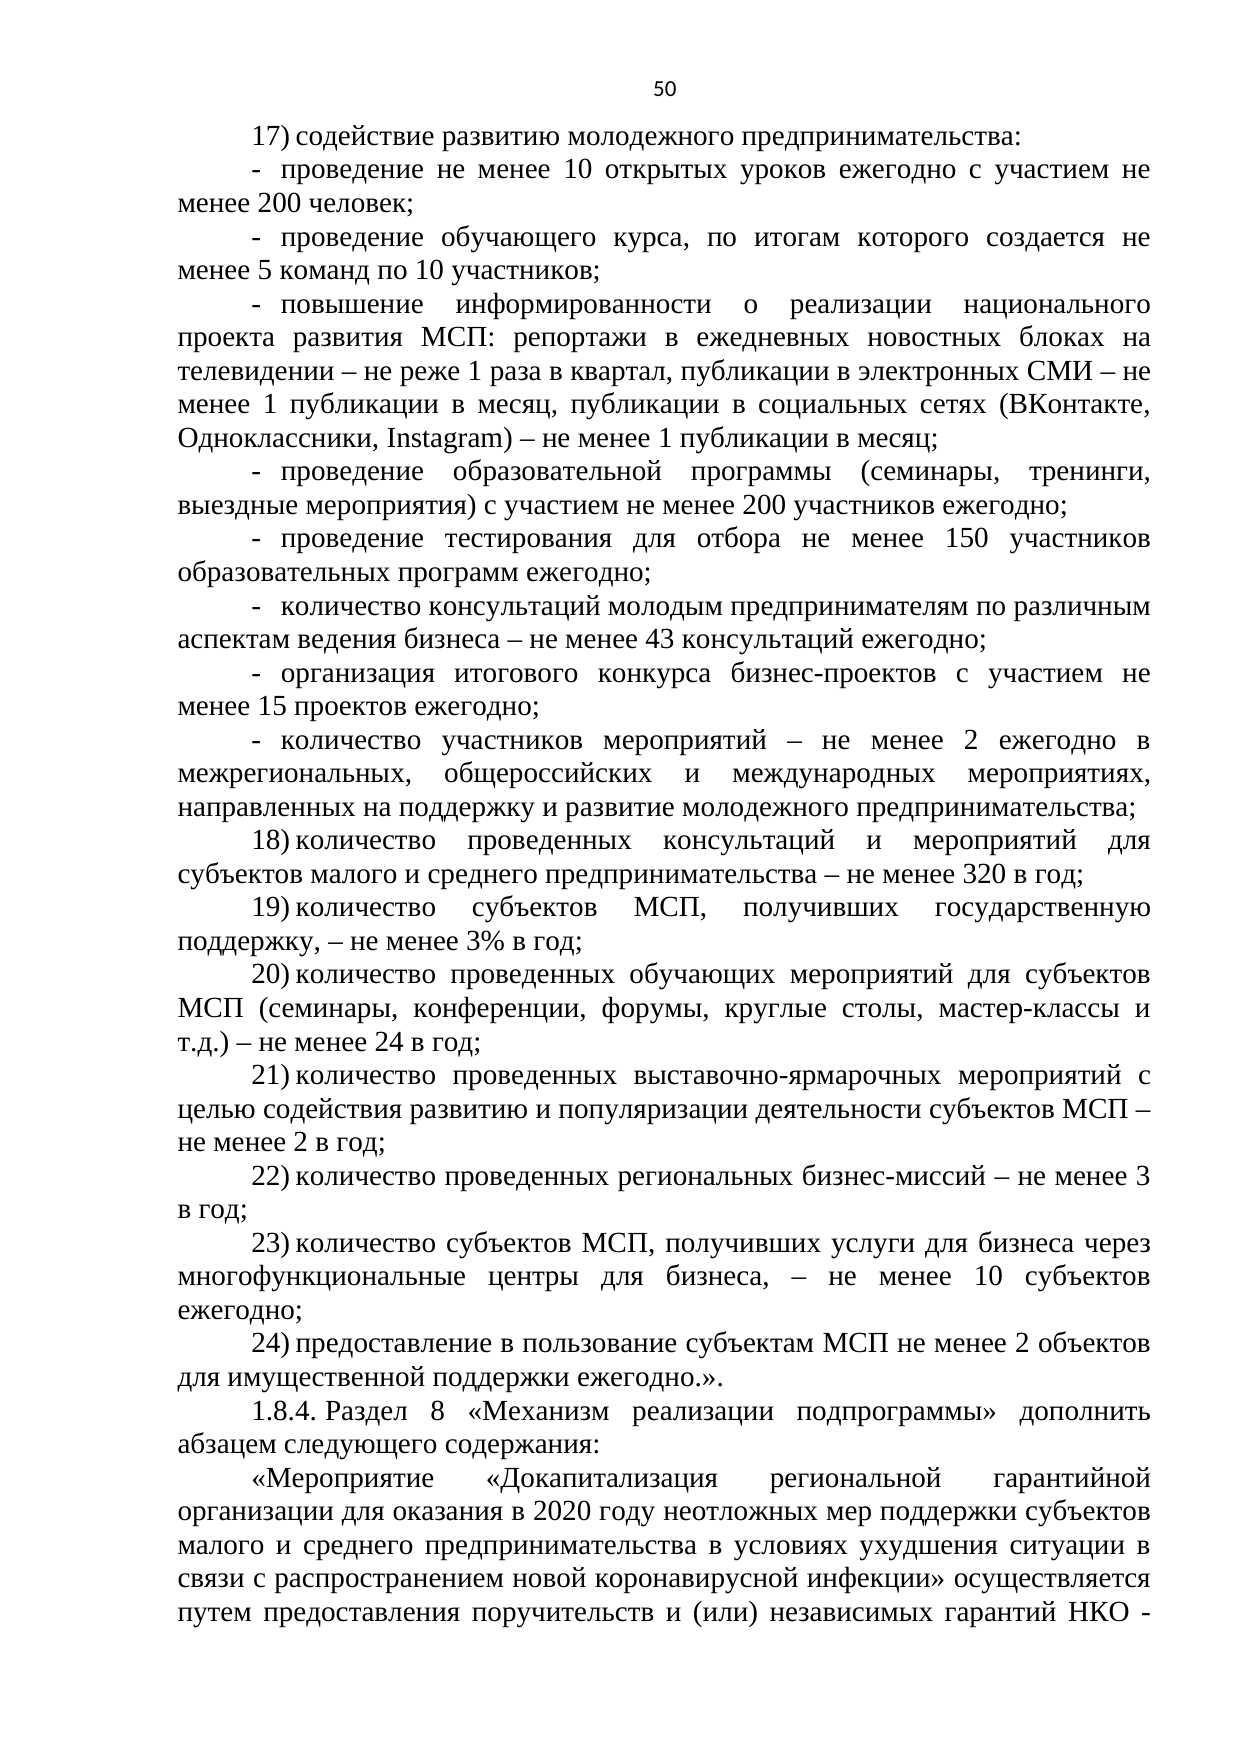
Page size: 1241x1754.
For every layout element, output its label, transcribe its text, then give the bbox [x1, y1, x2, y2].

list предоставление в пользование субъектам МСП не менее 2 объектов для имущественной поддержки ежегодно.». [177, 1326, 1152, 1393]
list проведение образовательной программы (семинары, тренинги, выездные мероприятия) с участием не менее 200 участников ежегодно; [177, 453, 1152, 521]
list количество консультаций молодым предпринимателям по различным аспектам ведения бизнеса – не менее 43 консультаций ежегодно; [177, 588, 1152, 655]
list количество субъектов МСП, получивших государственную поддержку, – не менее 3% в год; [177, 889, 1152, 957]
list количество субъектов МСП, получивших услуги для бизнеса через многофункциональные центры для бизнеса, – не менее 10 субъектов ежегодно; [177, 1225, 1152, 1326]
list количество проведенных консультаций и мероприятий для субъектов малого и среднего предпринимательства – не менее 320 в год; [177, 822, 1152, 889]
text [177, 1460, 1152, 1627]
list количество проведенных выставочно-ярмарочных мероприятий с целью содействия развитию и популяризации деятельности субъектов МСП – не менее 2 в год; [177, 1057, 1152, 1158]
list количество проведенных обучающих мероприятий для субъектов МСП (семинары, конференции, форумы, круглые столы, мастер-классы и т.д.) – не менее 24 в год; [177, 957, 1152, 1057]
list проведение тестирования для отбора не менее 150 участников образовательных программ ежегодно; [177, 521, 1152, 588]
list количество проведенных региональных бизнес-миссий – не менее 3 в год; [177, 1158, 1152, 1225]
list количество участников мероприятий – не менее 2 ежегодно в межрегиональных, общероссийских и международных мероприятиях, направленных на поддержку и развитие молодежного предпринимательства; [177, 722, 1152, 822]
list организация итогового конкурса бизнес-проектов с участием не менее 15 проектов ежегодно; [177, 655, 1152, 722]
list проведение обучающего курса, по итогам которого создается не менее 5 команд по 10 участников; [177, 219, 1152, 286]
list содействие развитию молодежного предпринимательства: [177, 118, 1152, 152]
list повышение информированности о реализации национального проекта развития МСП: репортажи в ежедневных новостных блоках на телевидении – не реже 1 раза в квартал, публикации в электронных СМИ – не менее 1 публикации в месяц, публикации в социальных сетях (ВКонтакте, Одноклассники, Instagram) – не менее 1 публикации в месяц; [177, 286, 1152, 453]
list проведение не менее 10 открытых уроков ежегодно с участием не менее 200 человек; [177, 152, 1152, 219]
list Раздел 8 «Механизм реализации подпрограммы» дополнить абзацем следующего содержания: [177, 1393, 1152, 1460]
